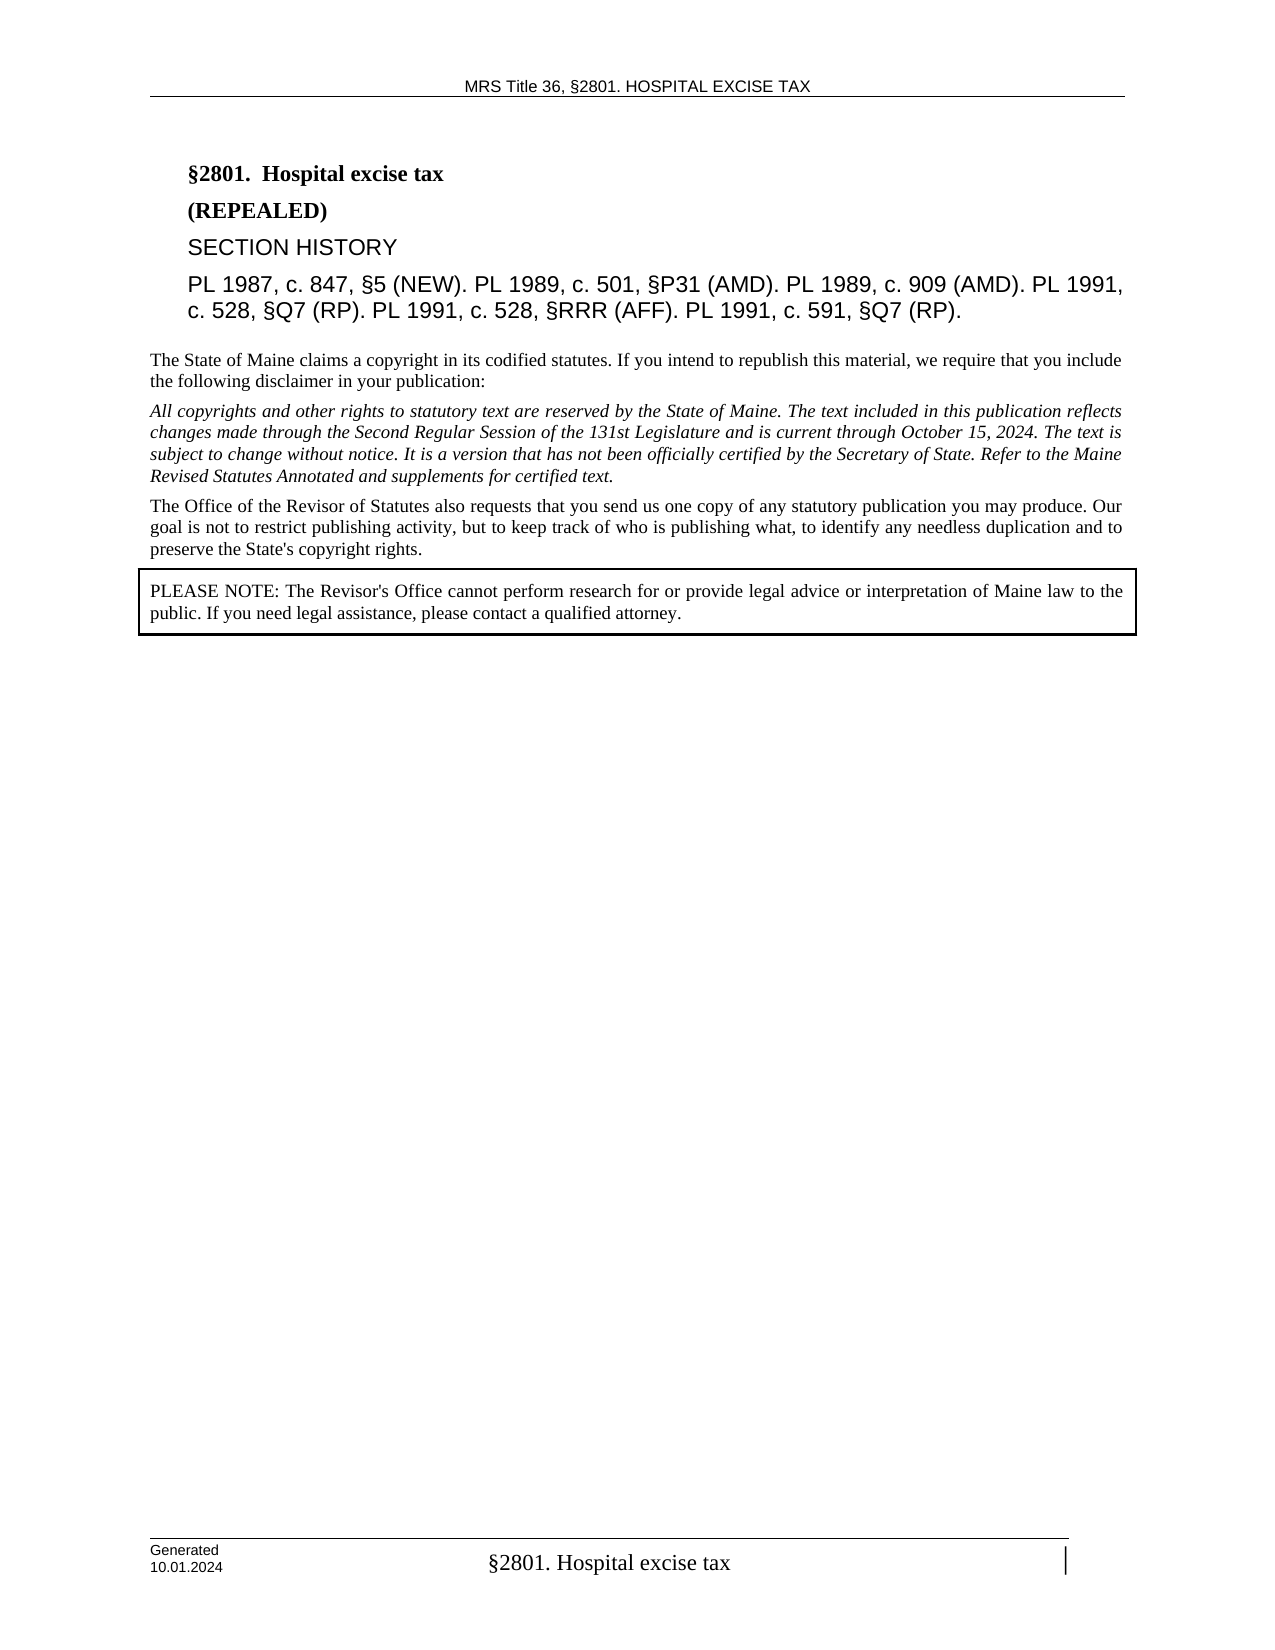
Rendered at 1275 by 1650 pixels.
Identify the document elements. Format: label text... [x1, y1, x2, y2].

text PL 1987, c. 847, §5 (NEW). PL 1989, c. 501, §P31 (AMD). PL 1989, c. 909 (AMD). PL 1991, c. 528, §Q7 (RP). PL 1991, c. 528, §RRR (AFF). PL 1991, c. 591, §Q7 (RP). [187, 271, 1125, 323]
text PLEASE NOTE: The Revisor's Office cannot perform research for or provide legal advice or interpretation of Maine law to the public. If you need legal assistance, please contact a qualified attorney. [140, 570, 1135, 633]
text SECTION HISTORY [187, 234, 1125, 260]
text The State of Maine claims a copyright in its codified statutes. If you intend to republish this material, we require that you include the following disclaimer in your publication: [150, 348, 1125, 392]
text The Office of the Revisor of Statutes also requests that you send us one copy of any statutory publication you may produce. Our goal is not to restrict publishing activity, but to keep track of who is publishing what, to identify any needless duplication and to preserve the State's copyright rights. [150, 494, 1125, 559]
text (REPEALED) [187, 197, 1125, 223]
text All copyrights and other rights to statutory text are reserved by the State of Maine. The text included in this publication reflects changes made through the Second Regular Session of the 131st Legislature and is current through October 15, 2024 . The text is subject to change without notice. It is a version that has not been officially certified by the Secretary of State. Refer to the Maine Revised Statutes Annotated and supplements for certified text. [150, 400, 1125, 486]
text §2801. Hospital excise tax [187, 160, 1125, 187]
